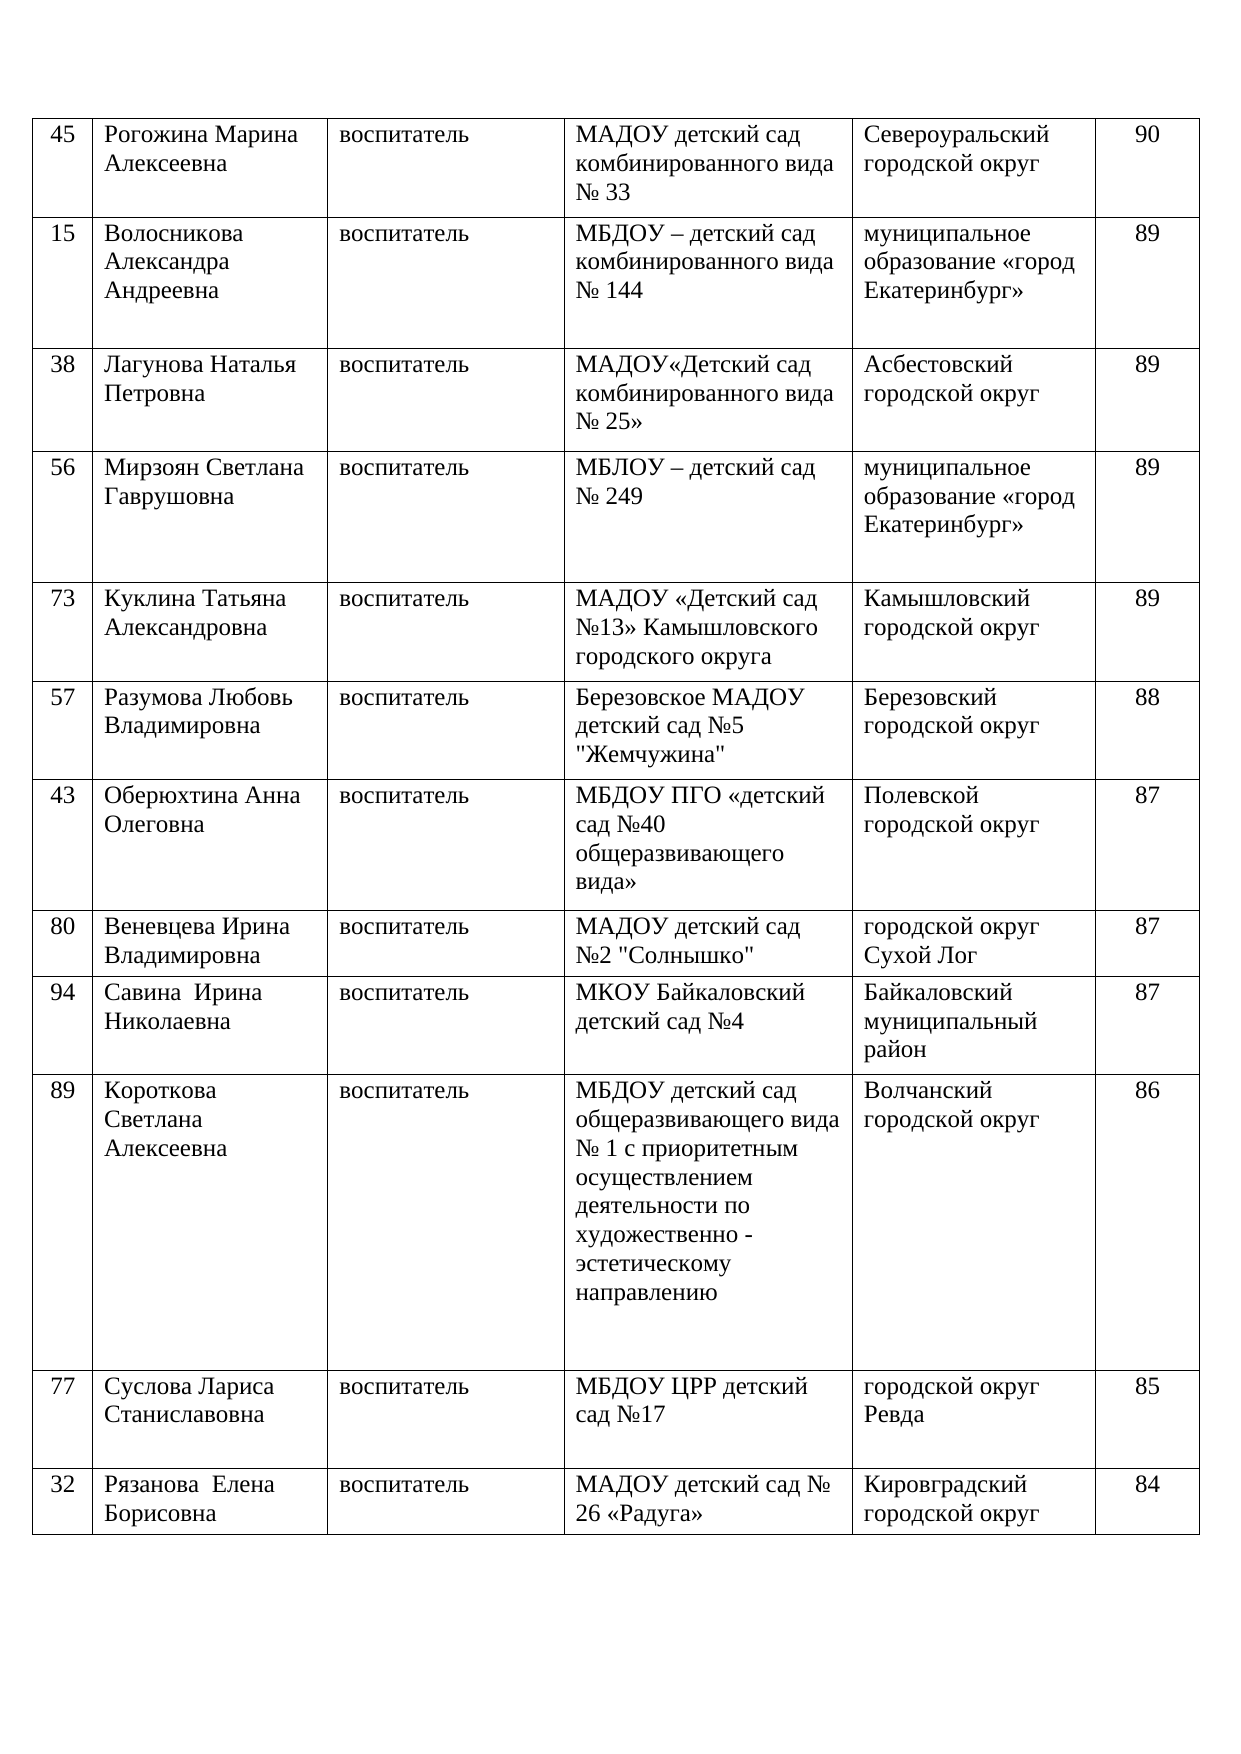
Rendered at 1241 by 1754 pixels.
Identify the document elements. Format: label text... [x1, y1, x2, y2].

table_cell городской округ Сухой Лог [853, 911, 1095, 976]
table_cell 87 [1096, 911, 1199, 976]
table_cell 88 [1096, 682, 1199, 779]
table_cell 86 [1096, 1075, 1199, 1370]
table_cell воспитатель [328, 1371, 564, 1468]
table_cell 32 [33, 1469, 92, 1534]
table_cell Волчанский городской округ [853, 1075, 1095, 1370]
table_cell Лагунова Наталья Петровна [93, 349, 327, 451]
table_cell 43 [33, 780, 92, 910]
table_cell воспитатель [328, 682, 564, 779]
table_cell Березовское МАДОУ детский сад №5 "Жемчужина" [565, 682, 852, 779]
table_cell Байкаловский муниципальный район [853, 977, 1095, 1074]
table_cell МБДОУ ПГО «детский сад №40 общеразвивающего вида» [565, 780, 852, 910]
table_cell 89 [1096, 452, 1199, 582]
table_cell воспитатель [328, 977, 564, 1074]
table_cell 85 [1096, 1371, 1199, 1468]
table_cell 77 [33, 1371, 92, 1468]
table_cell Савина Ирина Николаевна [93, 977, 327, 1074]
table_cell МАДОУ «Детский сад №13» Камышловского городского округа [565, 583, 852, 681]
table_cell Североуральский городской округ [853, 119, 1095, 217]
table_cell 57 [33, 682, 92, 779]
table_cell воспитатель [328, 583, 564, 681]
table_cell 90 [1096, 119, 1199, 217]
table_cell Березовский городской округ [853, 682, 1095, 779]
table_cell 89 [33, 1075, 92, 1370]
table_cell Кировградский городской округ [853, 1469, 1095, 1534]
table_cell 45 [33, 119, 92, 217]
table_cell МАДОУ детский сад №2 "Солнышко" [565, 911, 852, 976]
table_cell МБДОУ ЦРР детский сад №17 [565, 1371, 852, 1468]
table_cell воспитатель [328, 780, 564, 910]
table_cell Камышловский городской округ [853, 583, 1095, 681]
table_cell муниципальное образование «город Екатеринбург» [853, 218, 1095, 348]
table_cell Рогожина Марина Алексеевна [93, 119, 327, 217]
table_cell МАДОУ«Детский сад комбинированного вида № 25» [565, 349, 852, 451]
table_cell воспитатель [328, 349, 564, 451]
table_cell муниципальное образование «город Екатеринбург» [853, 452, 1095, 582]
table_cell Мирзоян Светлана Гаврушовна [93, 452, 327, 582]
table_cell МБДОУ – детский сад комбинированного вида № 144 [565, 218, 852, 348]
table_cell 94 [33, 977, 92, 1074]
table_cell 87 [1096, 977, 1199, 1074]
table_cell воспитатель [328, 218, 564, 348]
table_cell 80 [33, 911, 92, 976]
table_cell Разумова Любовь Владимировна [93, 682, 327, 779]
table_cell воспитатель [328, 1075, 564, 1370]
table_cell 84 [1096, 1469, 1199, 1534]
table_cell 89 [1096, 583, 1199, 681]
table_cell 87 [1096, 780, 1199, 910]
table_cell Куклина Татьяна Александровна [93, 583, 327, 681]
table_cell городской округ Ревда [853, 1371, 1095, 1468]
table_cell 89 [1096, 218, 1199, 348]
table_cell воспитатель [328, 119, 564, 217]
table_cell воспитатель [328, 911, 564, 976]
table_cell воспитатель [328, 452, 564, 582]
table_cell МКОУ Байкаловский детский сад №4 [565, 977, 852, 1074]
table_cell МБЛОУ – детский сад № 249 [565, 452, 852, 582]
table_cell МАДОУ детский сад № 26 «Радуга» [565, 1469, 852, 1534]
table_cell Короткова Светлана Алексеевна [93, 1075, 327, 1370]
table_cell 73 [33, 583, 92, 681]
table_cell Рязанова Елена Борисовна [93, 1469, 327, 1534]
table_cell МАДОУ детский сад комбинированного вида № 33 [565, 119, 852, 217]
table_cell Суслова Лариса Станиславовна [93, 1371, 327, 1468]
table_cell Веневцева Ирина Владимировна [93, 911, 327, 976]
table_cell 89 [1096, 349, 1199, 451]
table_cell 38 [33, 349, 92, 451]
table_cell МБДОУ детский сад общеразвивающего вида № 1 с приоритетным осуществлением деятельности по художественно - эстетическому направлению [565, 1075, 852, 1370]
table_cell Волосникова Александра Андреевна [93, 218, 327, 348]
table_cell Оберюхтина Анна Олеговна [93, 780, 327, 910]
table_cell воспитатель [328, 1469, 564, 1534]
table_cell 56 [33, 452, 92, 582]
table_cell Асбестовский городской округ [853, 349, 1095, 451]
table_cell 15 [33, 218, 92, 348]
table_cell Полевской городской округ [853, 780, 1095, 910]
